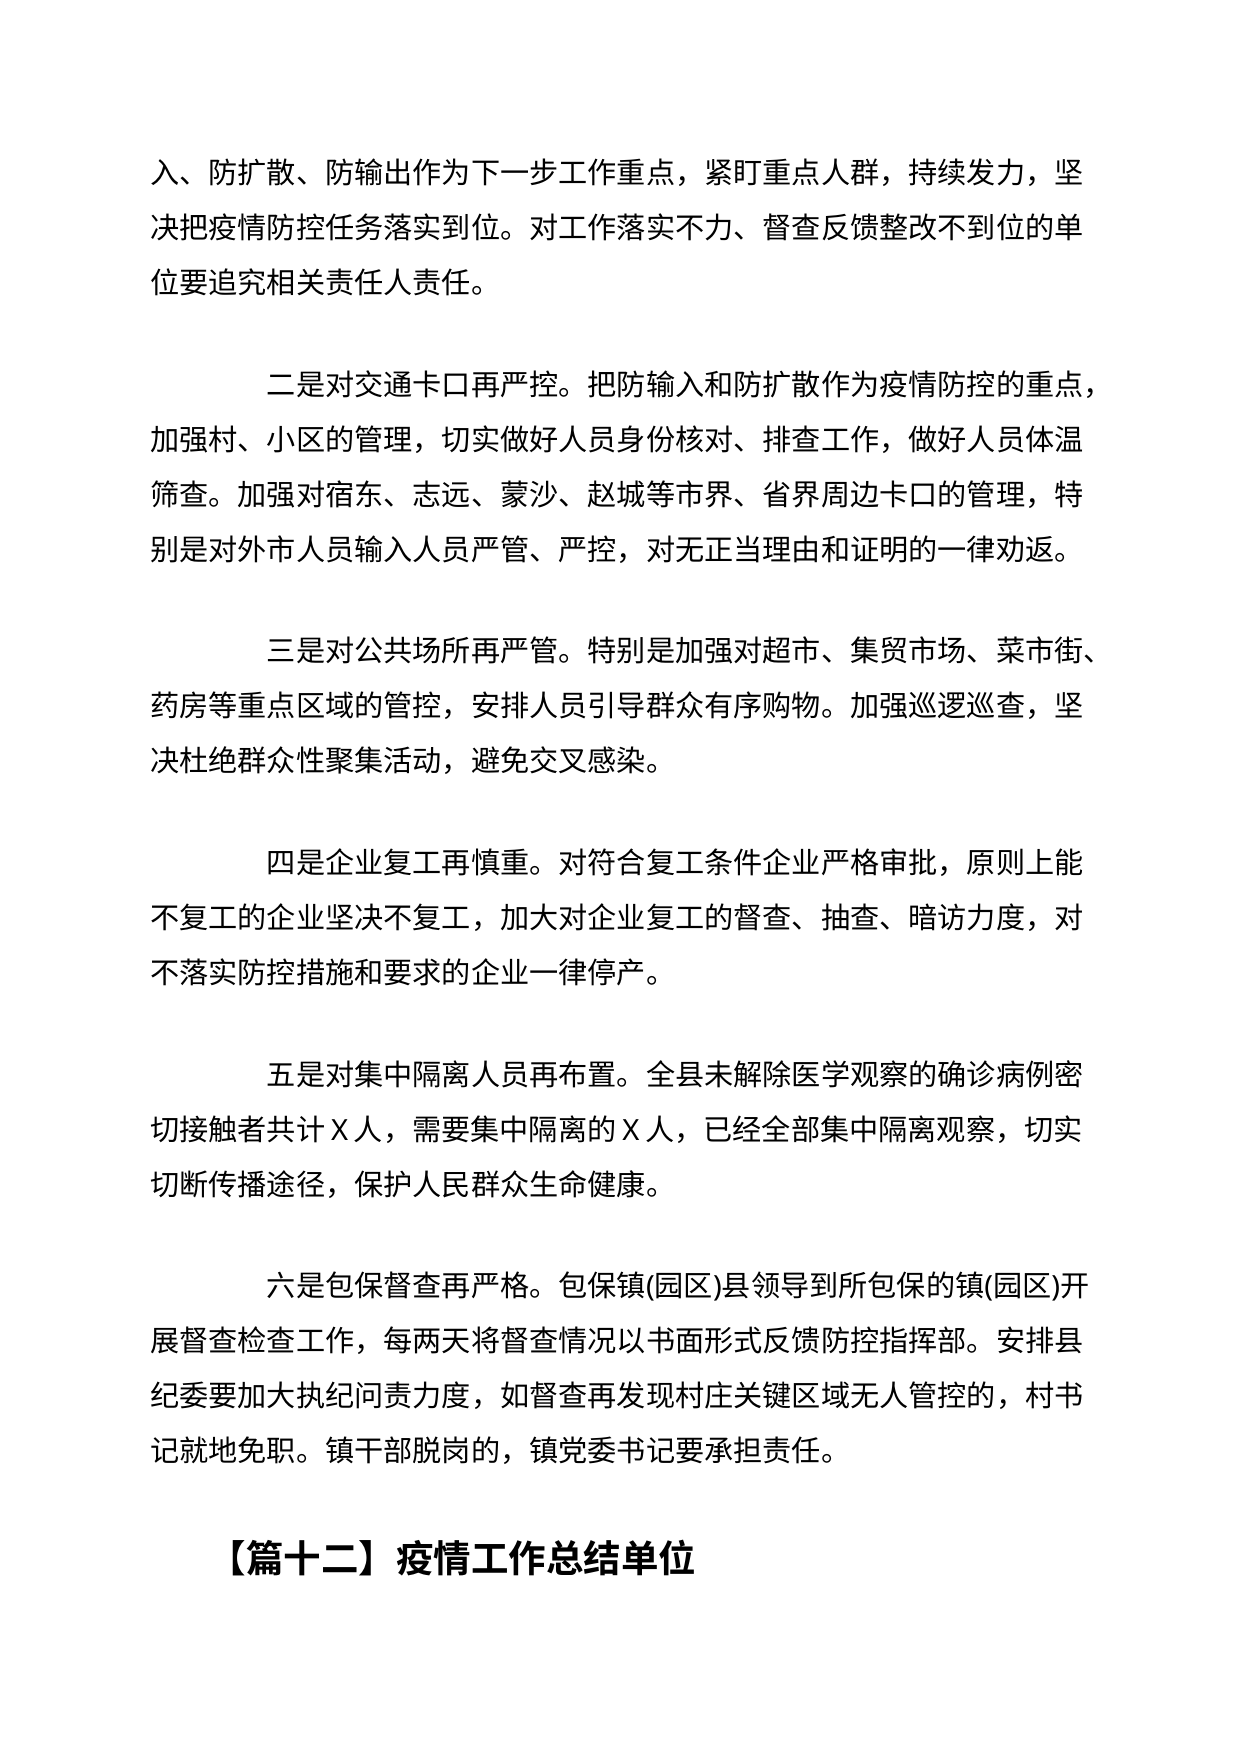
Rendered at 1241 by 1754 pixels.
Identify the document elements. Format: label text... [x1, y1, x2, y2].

text 三是对公共场所再严管。特别是加强对超市、集贸市场、菜市街、药房等重点区域的管控，安排人员引导群众有序购物。加强巡逻巡查，坚决杜绝群众性聚集活动，避免交叉感染。 [150, 628, 1090, 780]
text 六是包保督查再严格。包保镇(园区)县领导到所包保的镇(园区)开展督查检查工作，每两天将督查情况以书面形式反馈防控指挥部。安排县纪委要加大执纪问责力度，如督查再发现村庄关键区域无人管控的，村书记就地免职。镇干部脱岗的，镇党委书记要承担责任。 [150, 1263, 1090, 1470]
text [150, 150, 1090, 302]
text 五是对集中隔离人员再布置。全县未解除医学观察的确诊病例密切接触者共计X人，需要集中隔离的X人，已经全部集中隔离观察，切实切断传播途径，保护人民群众生命健康。 [150, 1051, 1090, 1203]
text 四是企业复工再慎重。对符合复工条件企业严格审批，原则上能不复工的企业坚决不复工，加大对企业复工的督查、抽查、暗访力度，对不落实防控措施和要求的企业一律停产。 [150, 839, 1090, 992]
text 【篇十二】疫情工作总结单位 [150, 1529, 1090, 1584]
text 二是对交通卡口再严控。把防输入和防扩散作为疫情防控的重点，加强村、小区的管理，切实做好人员身份核对、排查工作，做好人员体温筛查。加强对宿东、志远、蒙沙、赵城等市界、省界周边卡口的管理，特别是对外市人员输入人员严管、严控，对无正当理由和证明的一律劝返。 [150, 362, 1090, 568]
